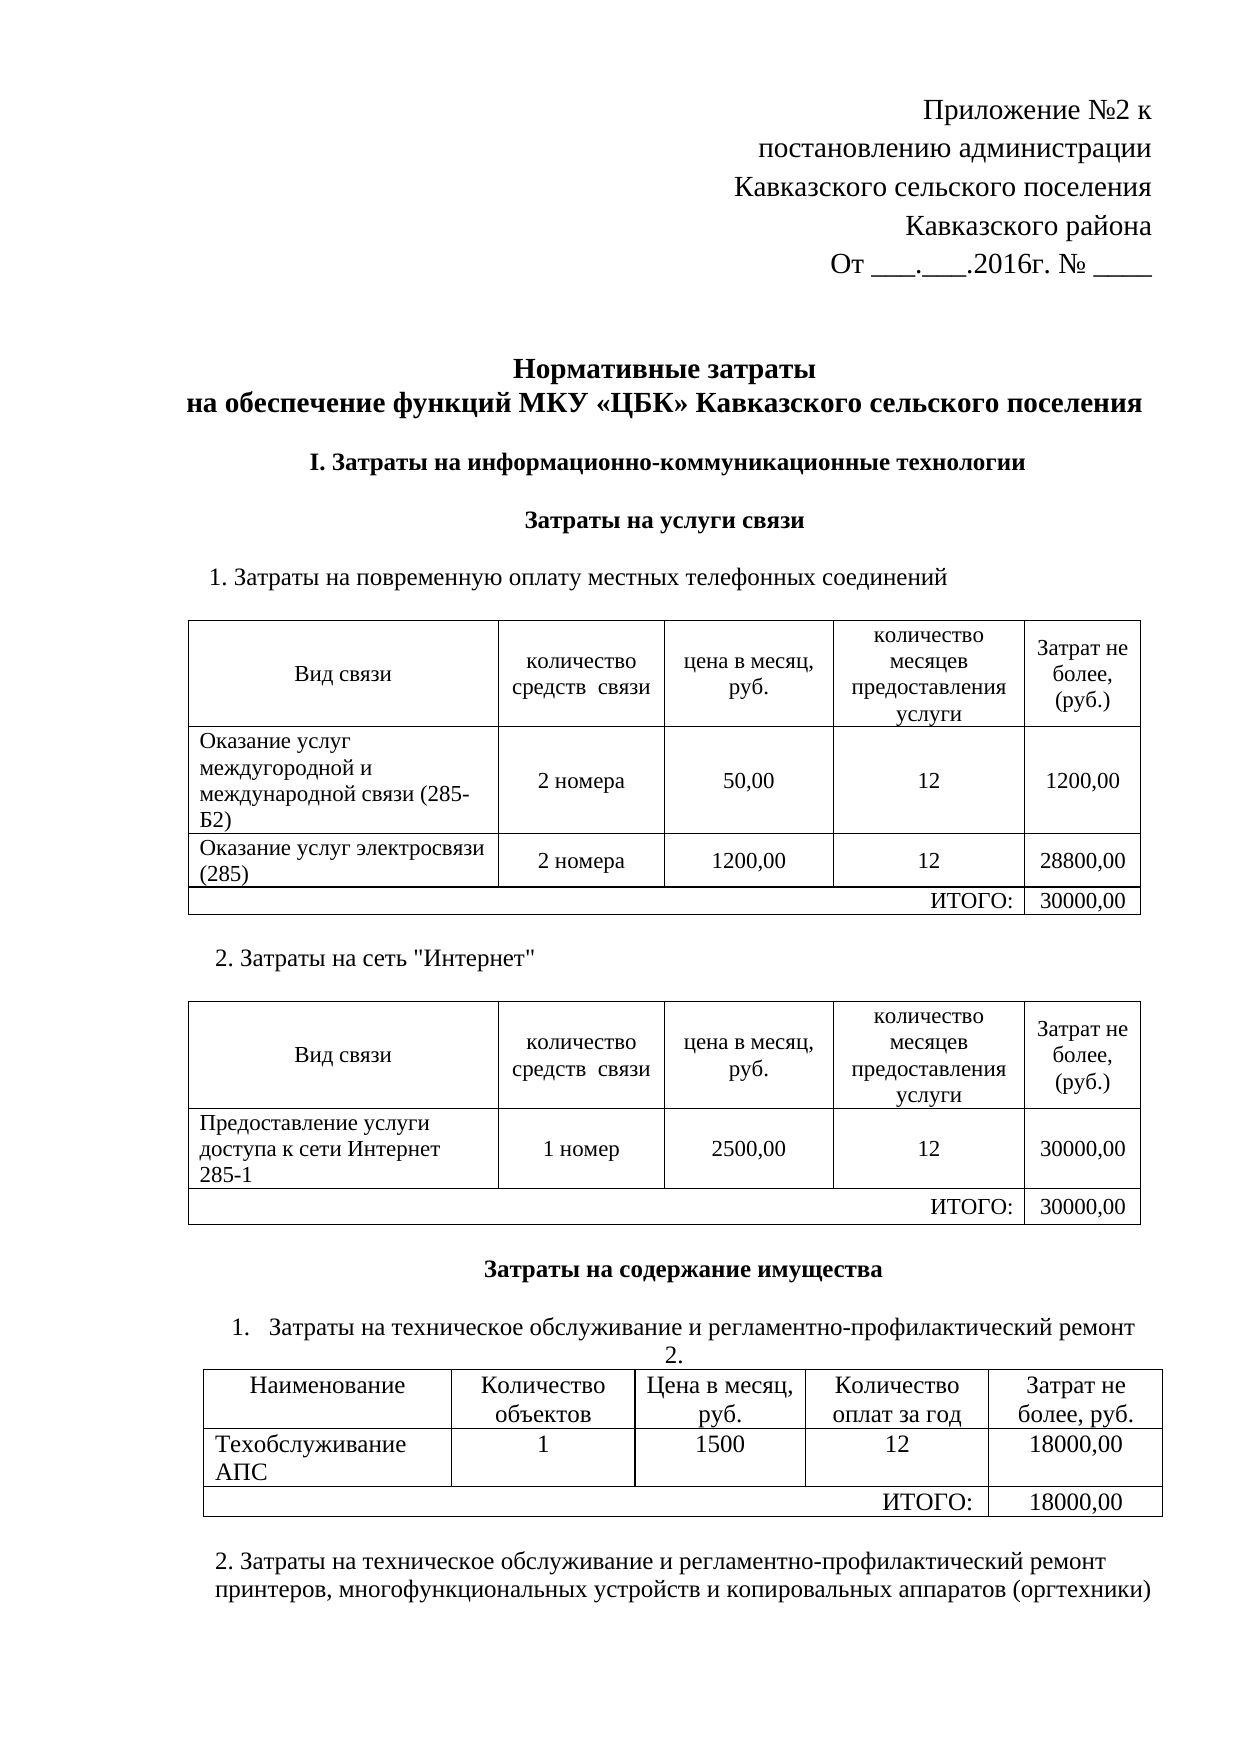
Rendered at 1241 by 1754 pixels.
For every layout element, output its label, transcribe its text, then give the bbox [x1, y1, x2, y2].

table_cell 30000,00 [1025, 888, 1140, 914]
table_cell Предоставление услуги доступа к сети Интернет 285-1 [189, 1109, 498, 1188]
text 2. Затраты на сеть "Интернет" [215, 943, 1152, 972]
table_cell ИТОГО: [189, 1189, 1024, 1224]
text Затраты на услуги связи [177, 505, 1152, 533]
text 2. Затраты на техническое обслуживание и регламентно-профилактический ремонт принтеров, многофункциональных устройств и копировальных аппаратов (оргтехники) [215, 1546, 1152, 1603]
table_header цена в месяц, руб. [665, 1002, 833, 1107]
text 1. Затраты на повременную оплату местных телефонных соединений [177, 562, 1152, 591]
table_cell 18000,00 [989, 1487, 1162, 1516]
text Кавказского района [177, 208, 1152, 241]
table_header количество средств связи [499, 621, 664, 726]
table_header количество средств связи [499, 1002, 664, 1107]
table_cell Оказание услуг междугородной и международной связи (285-Б2) [189, 727, 498, 833]
table_header Затрат не более, (руб.) [1025, 1002, 1140, 1107]
text Нормативные затраты [177, 351, 1152, 385]
text Кавказского сельского поселения [177, 169, 1152, 203]
table_header Количество объектов [452, 1370, 634, 1428]
table_cell 12 [834, 727, 1024, 833]
table_cell Оказание услуг электросвязи (285) [189, 834, 498, 886]
table_cell 30000,00 [1025, 1189, 1140, 1224]
table_header Вид связи [189, 1002, 498, 1107]
table_cell 28800,00 [1025, 834, 1140, 886]
table_cell Техобслуживание АПС [204, 1429, 451, 1486]
table_cell 1200,00 [665, 834, 833, 886]
text I. Затраты на информационно-коммуникационные технологии [177, 447, 1152, 476]
list Затраты на техническое обслуживание и регламентно-профилактический ремонт [215, 1312, 1152, 1340]
table_header Затрат не более, руб. [989, 1370, 1162, 1428]
table_header цена в месяц, руб. [665, 621, 833, 726]
table_header Вид связи [189, 621, 498, 726]
table_cell 2 номера [499, 834, 664, 886]
table_cell 1200,00 [1025, 727, 1140, 833]
table_header Количество оплат за год [806, 1370, 988, 1428]
table_header количество месяцев предоставления услуги [834, 1002, 1024, 1107]
table_cell ИТОГО: [189, 888, 1024, 914]
text От ___.___.2016г. № ____ [177, 246, 1152, 280]
table_header количество месяцев предоставления услуги [834, 621, 1024, 726]
table_cell 50,00 [665, 727, 833, 833]
table_cell 1 номер [499, 1109, 664, 1188]
table_cell 12 [834, 1109, 1024, 1188]
table_cell 12 [834, 834, 1024, 886]
table_header Цена в месяц, руб. [636, 1370, 805, 1428]
text постановлению администрации [177, 131, 1152, 164]
table_cell 30000,00 [1025, 1109, 1140, 1188]
table_cell 1 [452, 1429, 634, 1486]
table_cell 2500,00 [665, 1109, 833, 1188]
text Приложение №2 к [177, 59, 1152, 126]
table_cell 12 [806, 1429, 988, 1486]
table_header Наименование [204, 1370, 451, 1428]
table_cell 18000,00 [989, 1429, 1162, 1486]
table_header Затрат не более, (руб.) [1025, 621, 1140, 726]
table_cell 1500 [636, 1429, 805, 1486]
text на обеспечение функций МКУ «ЦБК» Кавказского сельского поселения [177, 385, 1152, 418]
table_cell 2 номера [499, 727, 664, 833]
table_cell ИТОГО: [204, 1487, 988, 1516]
text Затраты на содержание имущества [215, 1254, 1152, 1283]
